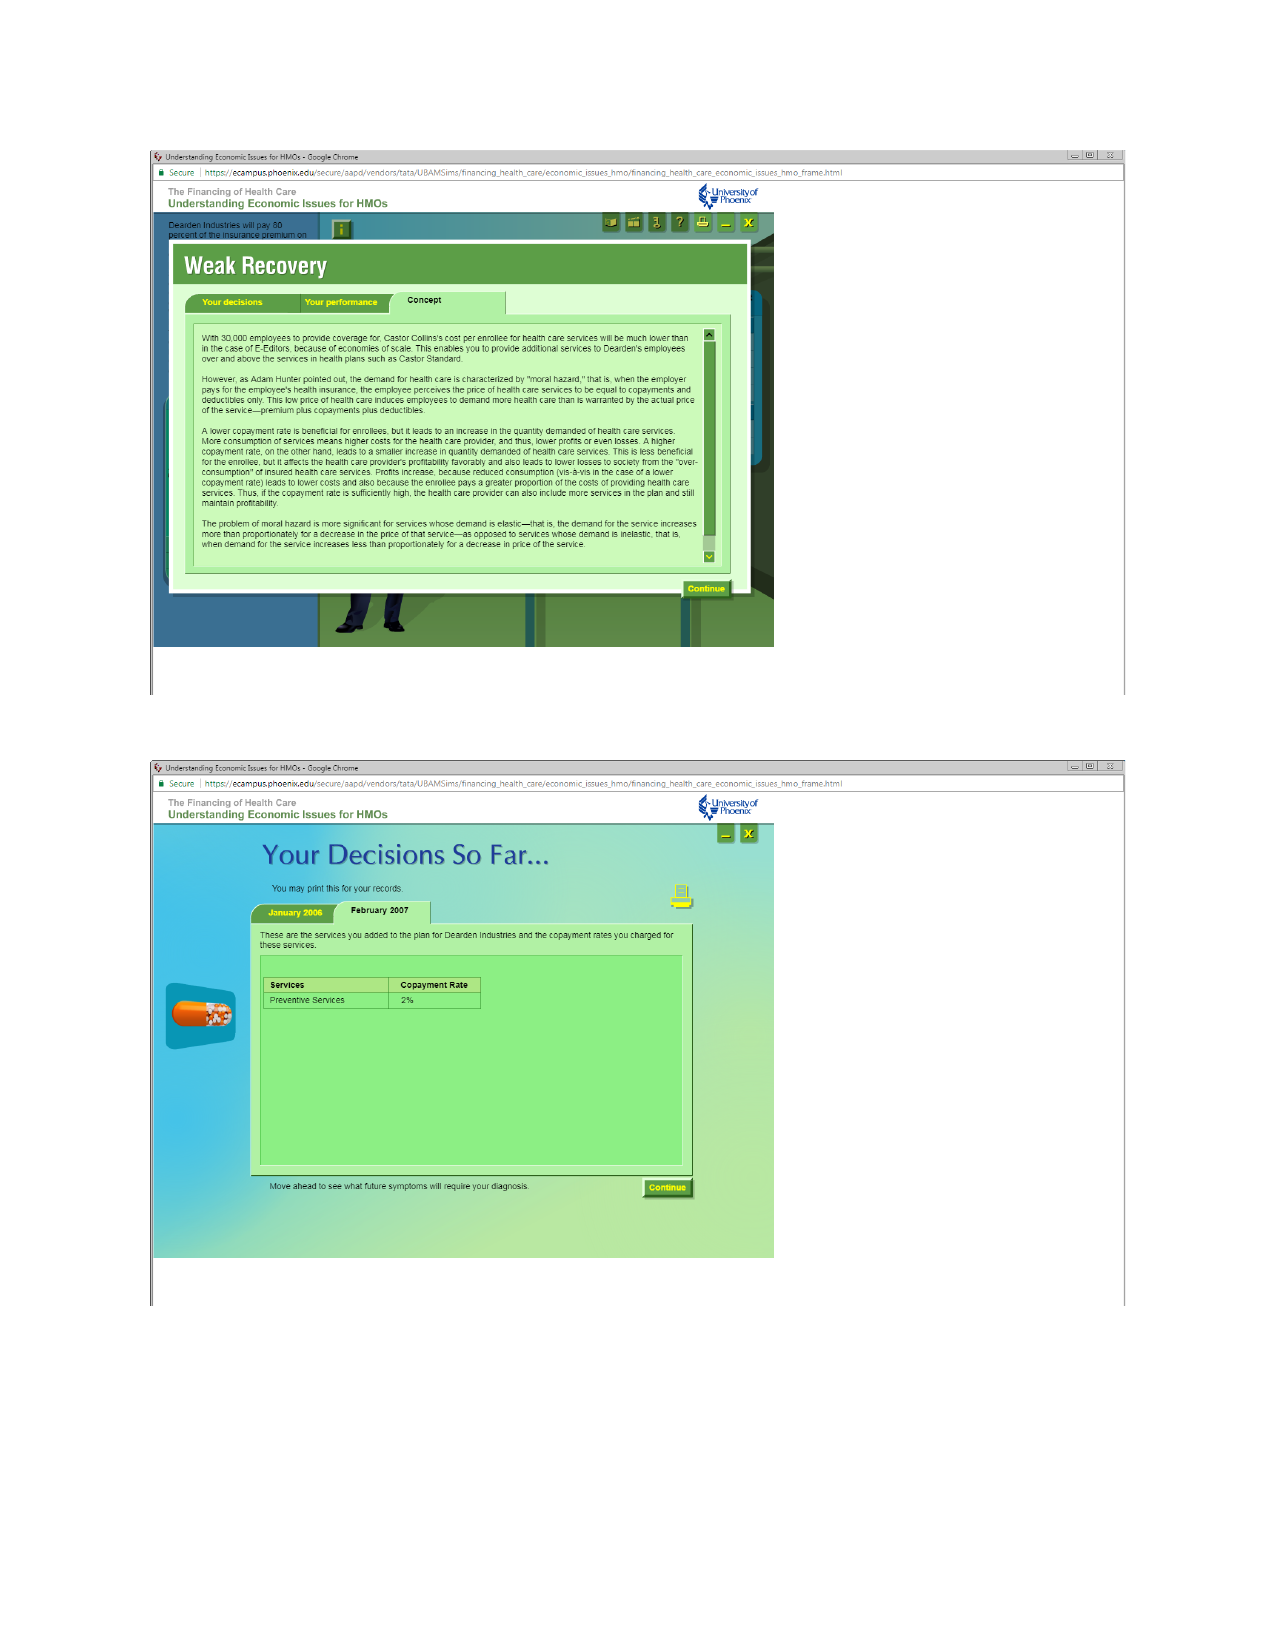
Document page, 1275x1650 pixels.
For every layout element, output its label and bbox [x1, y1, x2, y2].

picture [150, 760, 1125, 1306]
picture [150, 150, 1125, 695]
